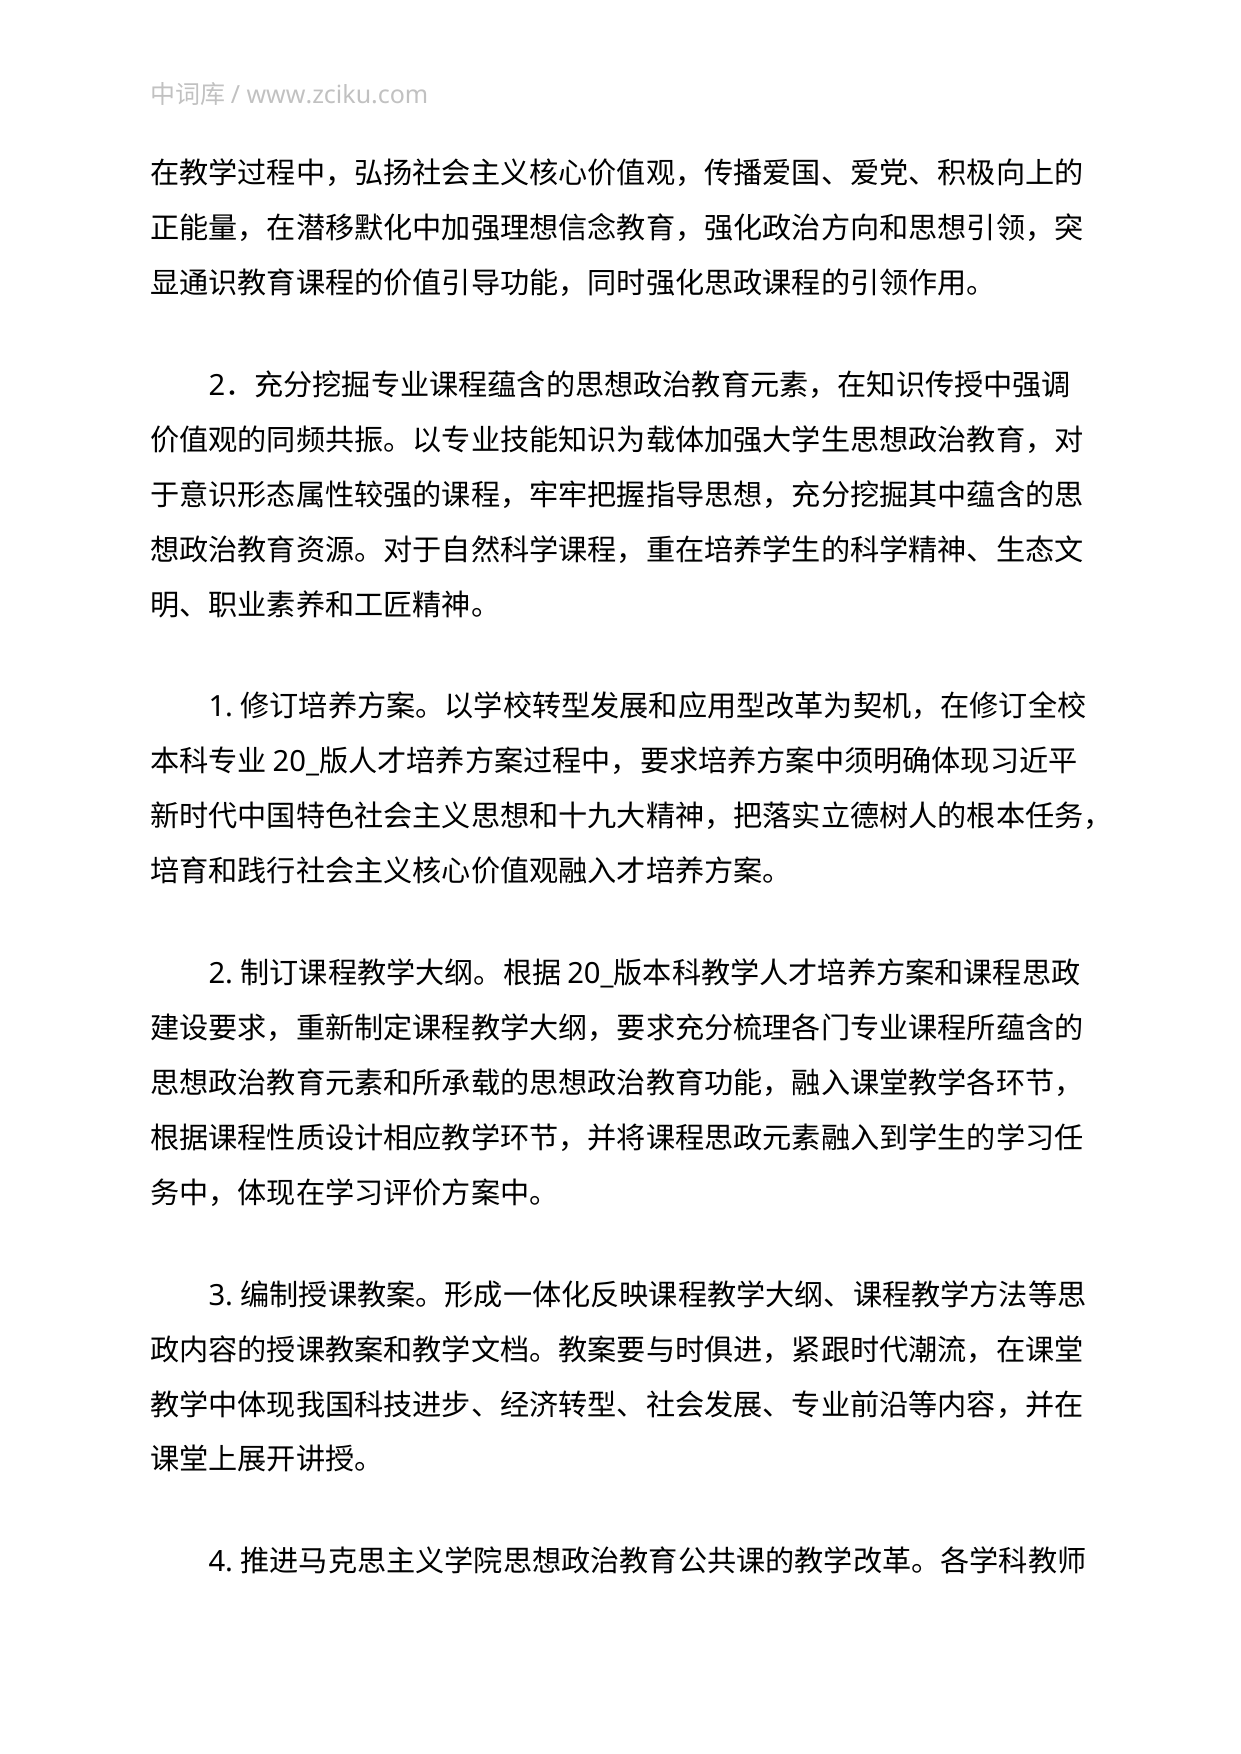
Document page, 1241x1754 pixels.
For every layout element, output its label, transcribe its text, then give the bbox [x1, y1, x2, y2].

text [150, 150, 1090, 302]
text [150, 1538, 1090, 1580]
text 1. 修订培养方案。以学校转型发展和应用型改革为契机，在修订全校本科专业20_版人才培养方案过程中，要求培养方案中须明确体现习近平新时代中国特色社会主义思想和十九大精神，把落实立德树人的根本任务，培育和践行社会主义核心价值观融入才培养方案。 [150, 683, 1090, 890]
text 3. 编制授课教案。形成一体化反映课程教学大纲、课程教学方法等思政内容的授课教案和教学文档。教案要与时俱进，紧跟时代潮流，在课堂教学中体现我国科技进步、经济转型、社会发展、专业前沿等内容，并在课堂上展开讲授。 [150, 1271, 1090, 1478]
text 2. 制订课程教学大纲。根据20_版本科教学人才培养方案和课程思政建设要求，重新制定课程教学大纲，要求充分梳理各门专业课程所蕴含的思想政治教育元素和所承载的思想政治教育功能，融入课堂教学各环节，根据课程性质设计相应教学环节，并将课程思政元素融入到学生的学习任务中，体现在学习评价方案中。 [150, 950, 1090, 1212]
text 2．充分挖掘专业课程蕴含的思想政治教育元素，在知识传授中强调价值观的同频共振。以专业技能知识为载体加强大学生思想政治教育，对于意识形态属性较强的课程，牢牢把握指导思想，充分挖掘其中蕴含的思想政治教育资源。对于自然科学课程，重在培养学生的科学精神、生态文明、职业素养和工匠精神。 [150, 362, 1090, 623]
